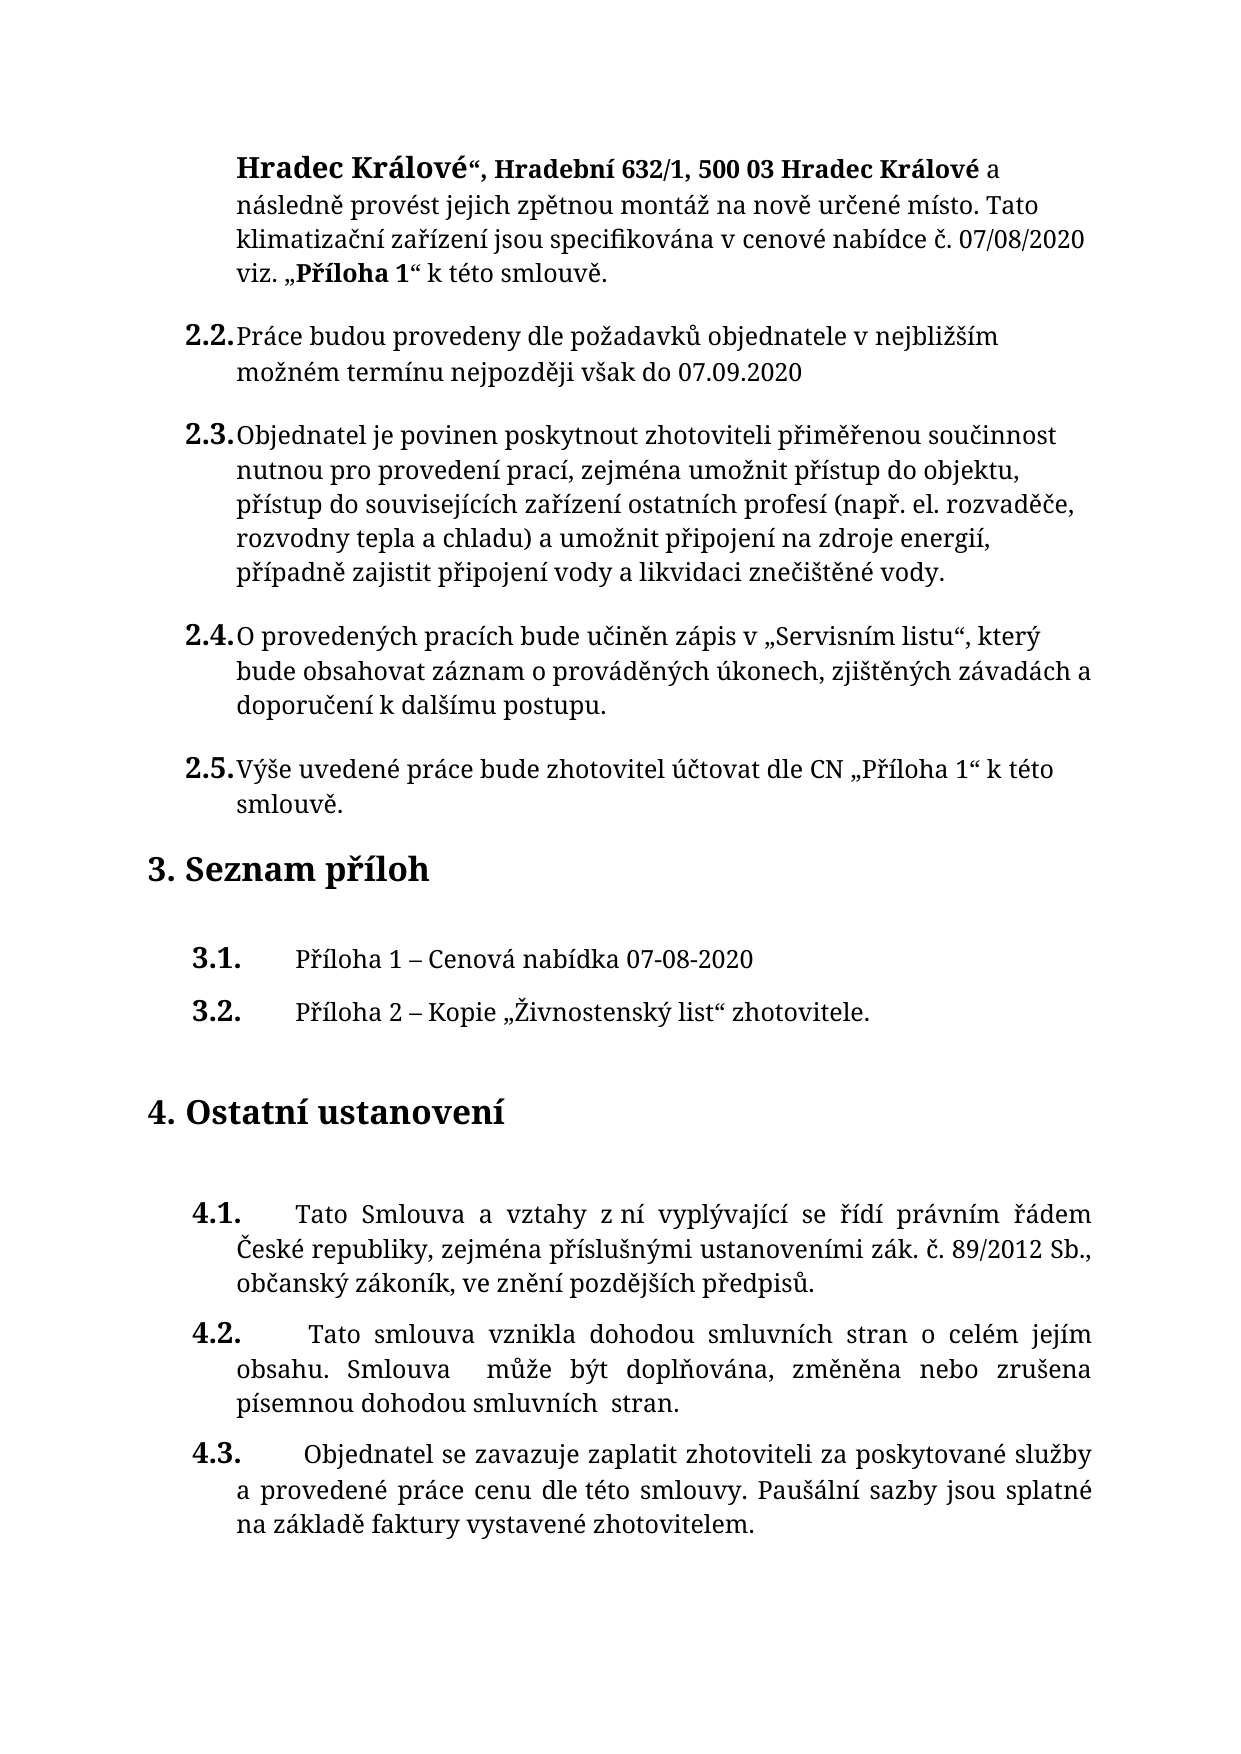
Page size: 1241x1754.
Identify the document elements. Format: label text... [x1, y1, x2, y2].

list Výše uvedené práce bude zhotovitel účtovat dle CN „Příloha 1“ k této smlouvě. [185, 747, 1093, 821]
list Objednatel se zavazuje zaplatit zhotoviteli za poskytované služby a provedené práce cenu dle této smlouvy. Paušální sazby jsou splatné na základě faktury vystavené zhotovitelem. [192, 1433, 1093, 1540]
list Příloha 2 – Kopie „Živnostenský list“ zhotovitele. [192, 990, 1093, 1029]
list Tato smlouva vznikla dohodou smluvních stran o celém jejím obsahu. Smlouva může být doplňována, změněna nebo zrušena písemnou dohodou smluvních stran. [192, 1312, 1093, 1420]
list O provedených pracích bude učiněn zápis v „Servisním listu“, který bude obsahovat záznam o prováděných úkonech, zjištěných závadách a doporučení k dalšímu postupu. [185, 614, 1093, 722]
list Tato Smlouva a vztahy z ní vyplývající se řídí právním řádem České republiky, zejména příslušnými ustanoveními zák. č. 89/2012 Sb., občanský zákoník, ve znění pozdějších předpisů. [192, 1192, 1093, 1300]
list Ostatní ustanovení [148, 1089, 1093, 1134]
list Příloha 1 – Cenová nabídka 07-08-2020 [192, 938, 1093, 977]
list Práce budou provedeny dle požadavků objednatele v nejbližším možném termínu nejpozději však do 07.09.2020 [185, 314, 1093, 388]
list Seznam příloh [148, 846, 1093, 891]
list Objednatel je povinen poskytnout zhotoviteli přiměřenou součinnost nutnou pro provedení prací, zejména umožnit přístup do objektu, přístup do souvisejících zařízení ostatních profesí (např. el. rozvaděče, rozvodny tepla a chladu) a umožnit připojení na zdroje energií, případně zajistit připojení vody a likvidaci znečištěné vody. [185, 413, 1093, 589]
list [185, 148, 1093, 289]
